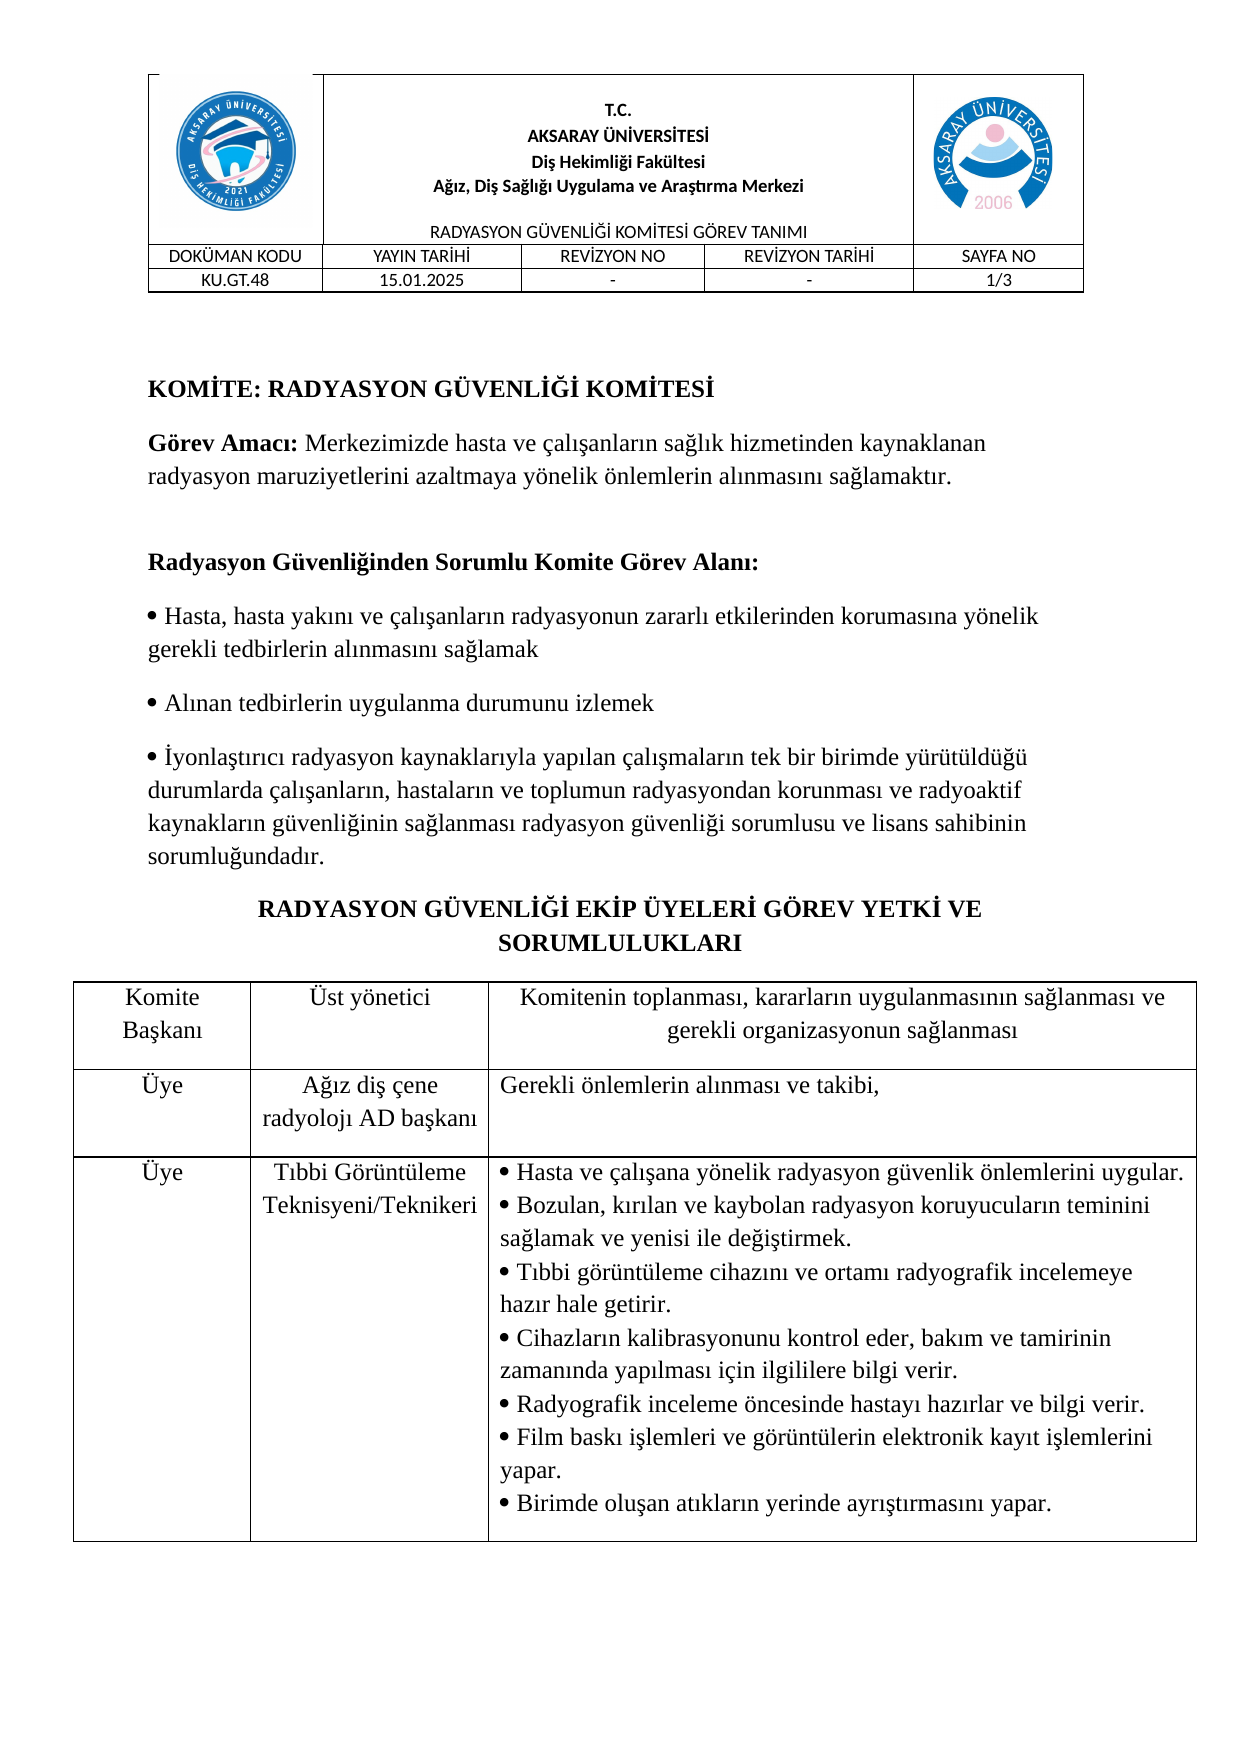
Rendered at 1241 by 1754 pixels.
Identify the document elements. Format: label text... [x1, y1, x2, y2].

text Görev Amacı: Merkezimizde hasta ve çalışanların sağlık hizmetinden kaynaklanan radyasyon maruziyetlerini azaltmaya yönelik önlemlerin alınmasını sağlamaktır. [148, 428, 1093, 522]
text Radyasyon Güvenliğinden Sorumlu Komite Görev Alanı: [148, 547, 1093, 576]
text Alınan tedbirlerin uygulanma durumunu izlemek [148, 688, 1093, 717]
text İyonlaştırıcı radyasyon kaynaklarıyla yapılan çalışmaların tek bir birimde yürütüldüğü durumlarda çalışanların, hastaların ve toplumun radyasyondan korunması ve radyoaktif kaynakların güvenliğinin sağlanması radyasyon güvenliği sorumlusu ve lisans sahibinin sorumluğundadır. [148, 742, 1093, 869]
table_header Üst yönetici [251, 983, 488, 1069]
picture [159, 74, 313, 228]
table_cell Hasta ve çalışana yönelik radyasyon güvenlik önlemlerini uygular. Bozulan, kırılan ve kaybolan radyasyon koruyucuların teminini sağlamak ve yenisi ile değiştirmek. Tıbbi görüntüleme cihazını ve ortamı radyografik incelemeye hazır hale getirir. Cihazların kalibrasyonunu kontrol eder, bakım ve tamirinin zamanında yapılması için ilgililere bilgi verir. Radyografik inceleme öncesinde hastayı hazırlar ve bilgi verir. Film baskı işlemleri ve görüntülerin elektronik kayıt işlemlerini yapar. Birimde oluşan atıkların yerinde ayrıştırmasını yapar. [489, 1158, 1196, 1541]
table_header Komite Başkanı [74, 983, 250, 1069]
text RADYASYON GÜVENLİĞİ EKİP ÜYELERİ GÖREV YETKİ VE SORUMLULUKLARI [148, 894, 1093, 956]
text Hasta, hasta yakını ve çalışanların radyasyonun zararlı etkilerinden korumasına yönelik gerekli tedbirlerin alınmasını sağlamak [148, 601, 1093, 663]
table_cell Gerekli önlemlerin alınması ve takibi, [489, 1070, 1196, 1156]
picture [933, 97, 1053, 209]
table_cell Üye [74, 1158, 250, 1541]
text KOMİTE: RADYASYON GÜVENLİĞİ KOMİTESİ [148, 374, 1093, 403]
table_header Komitenin toplanması, kararların uygulanmasının sağlanması ve gerekli organizasyonun sağlanması [489, 983, 1196, 1069]
table_cell Ağız diş çene radyolojı AD başkanı [251, 1070, 488, 1156]
table_cell Tıbbi Görüntüleme Teknisyeni/Teknikeri [251, 1158, 488, 1541]
table_cell Üye [74, 1070, 250, 1156]
